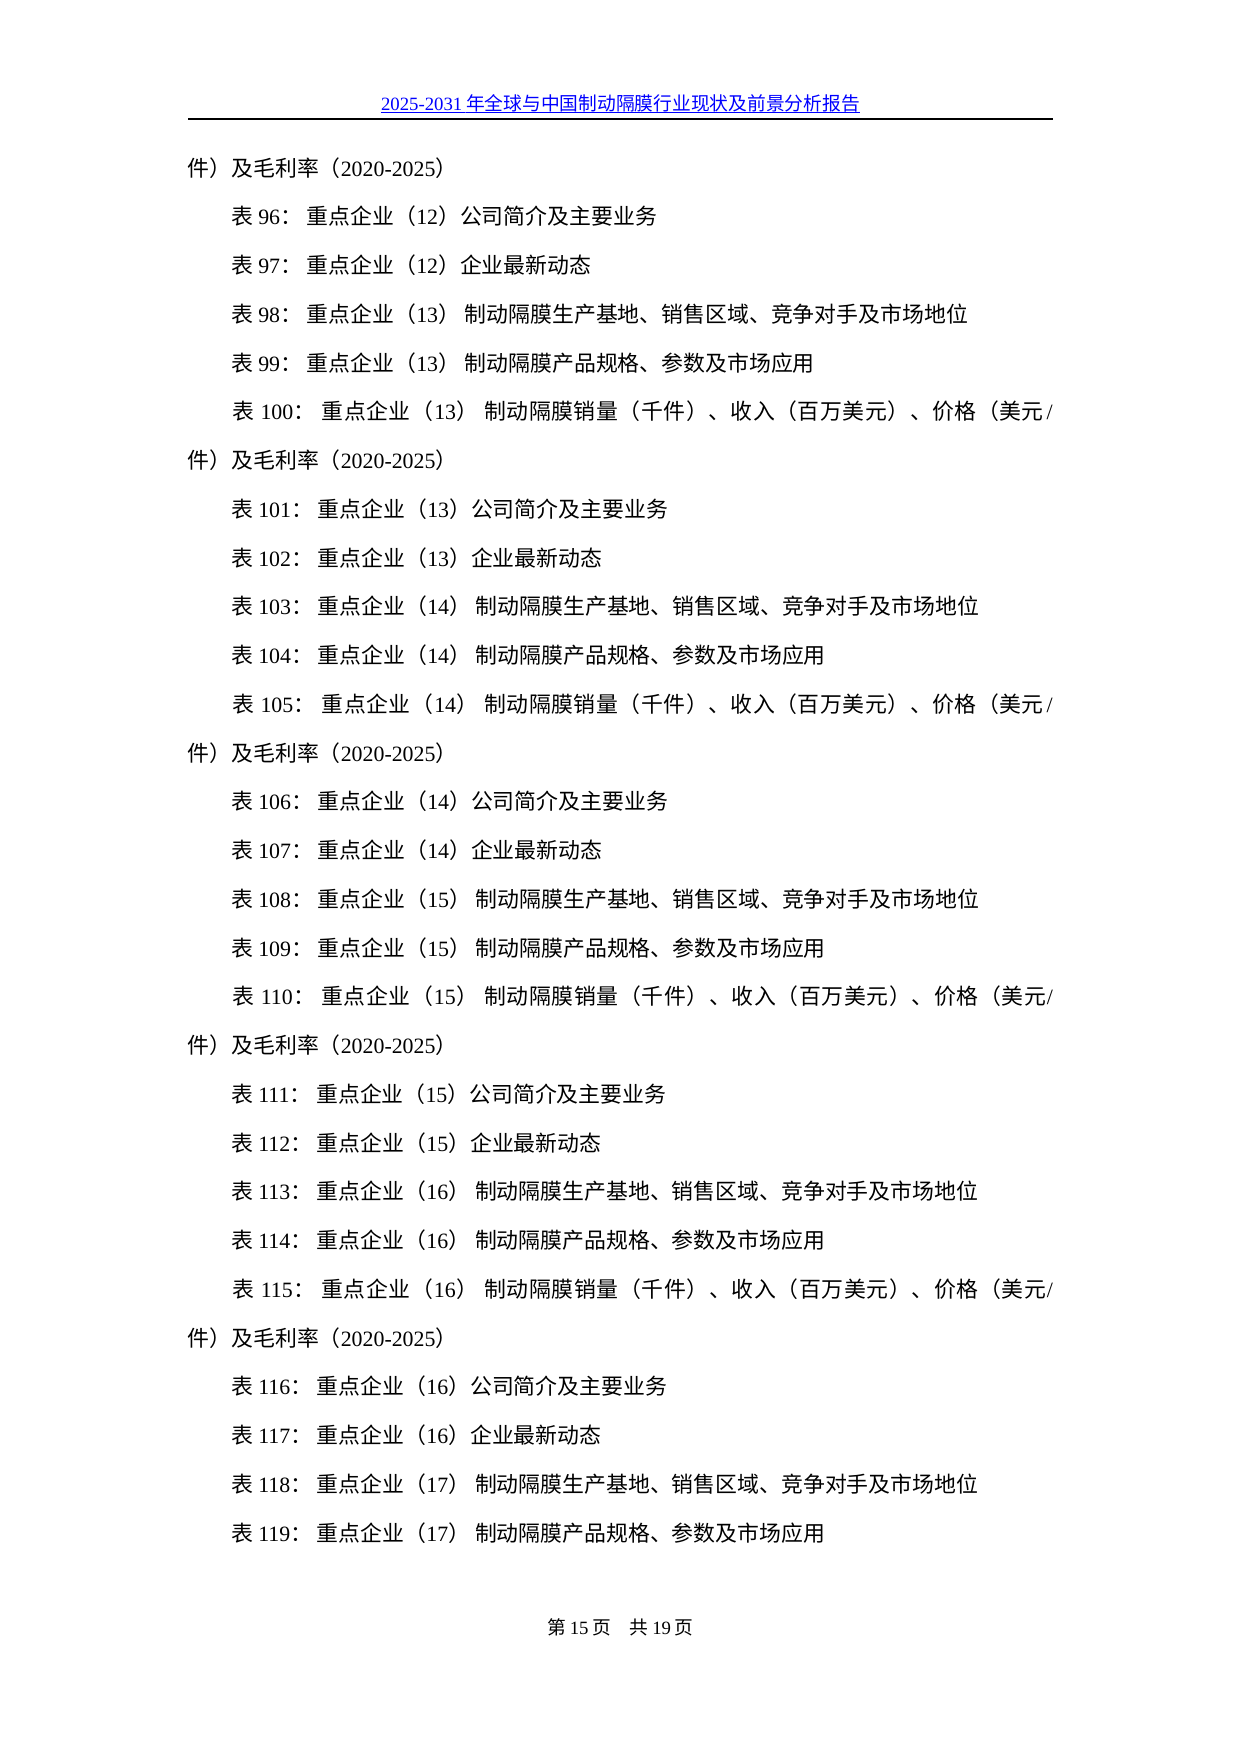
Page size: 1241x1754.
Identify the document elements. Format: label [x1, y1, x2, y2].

text [187, 150, 1053, 1548]
